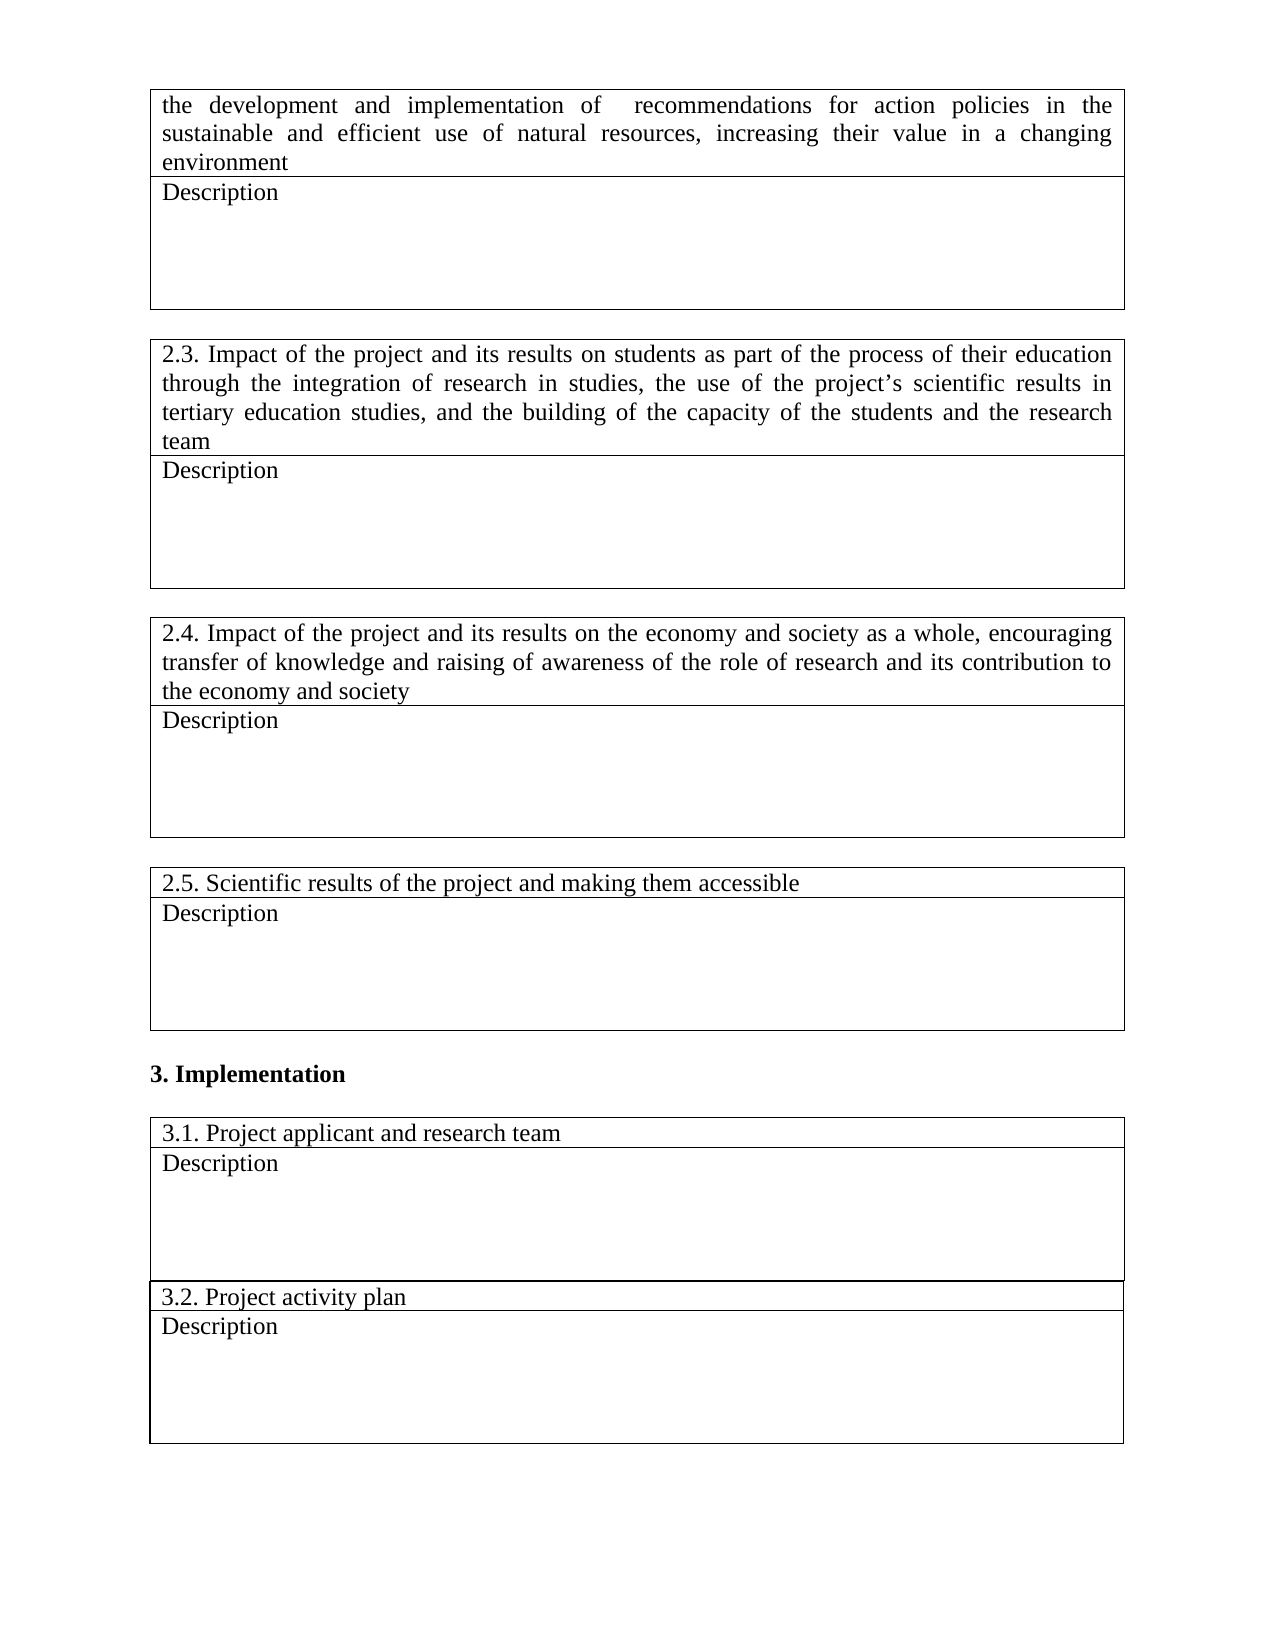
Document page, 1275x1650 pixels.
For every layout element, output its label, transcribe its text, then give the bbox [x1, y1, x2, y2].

table_cell Description [151, 1148, 1124, 1279]
table_header 3.2. Project activity plan [151, 1282, 1123, 1310]
table_cell Description [151, 898, 1124, 1030]
table_header 3.1. Project applicant and research team [151, 1118, 1124, 1147]
table_header 2.3. Impact of the project and its results on students as part of the process of their education through the integration of research in studies, the use of the project’s scientific results in tertiary education studies, and the building of the capacity of the students and the research team [151, 340, 1124, 454]
table_cell Description [151, 177, 1124, 309]
table_cell Description [151, 1311, 1123, 1443]
table_cell Description [151, 456, 1124, 587]
table_cell Description [151, 706, 1124, 837]
table_header 2.5. Scientific results of the project and making them accessible [151, 868, 1124, 897]
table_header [151, 90, 1124, 176]
text 3. Implementation [150, 1059, 1125, 1088]
table_header 2.4. Impact of the project and its results on the economy and society as a whole, encouraging transfer of knowledge and raising of awareness of the role of research and its contribution to the economy and society [151, 618, 1124, 704]
